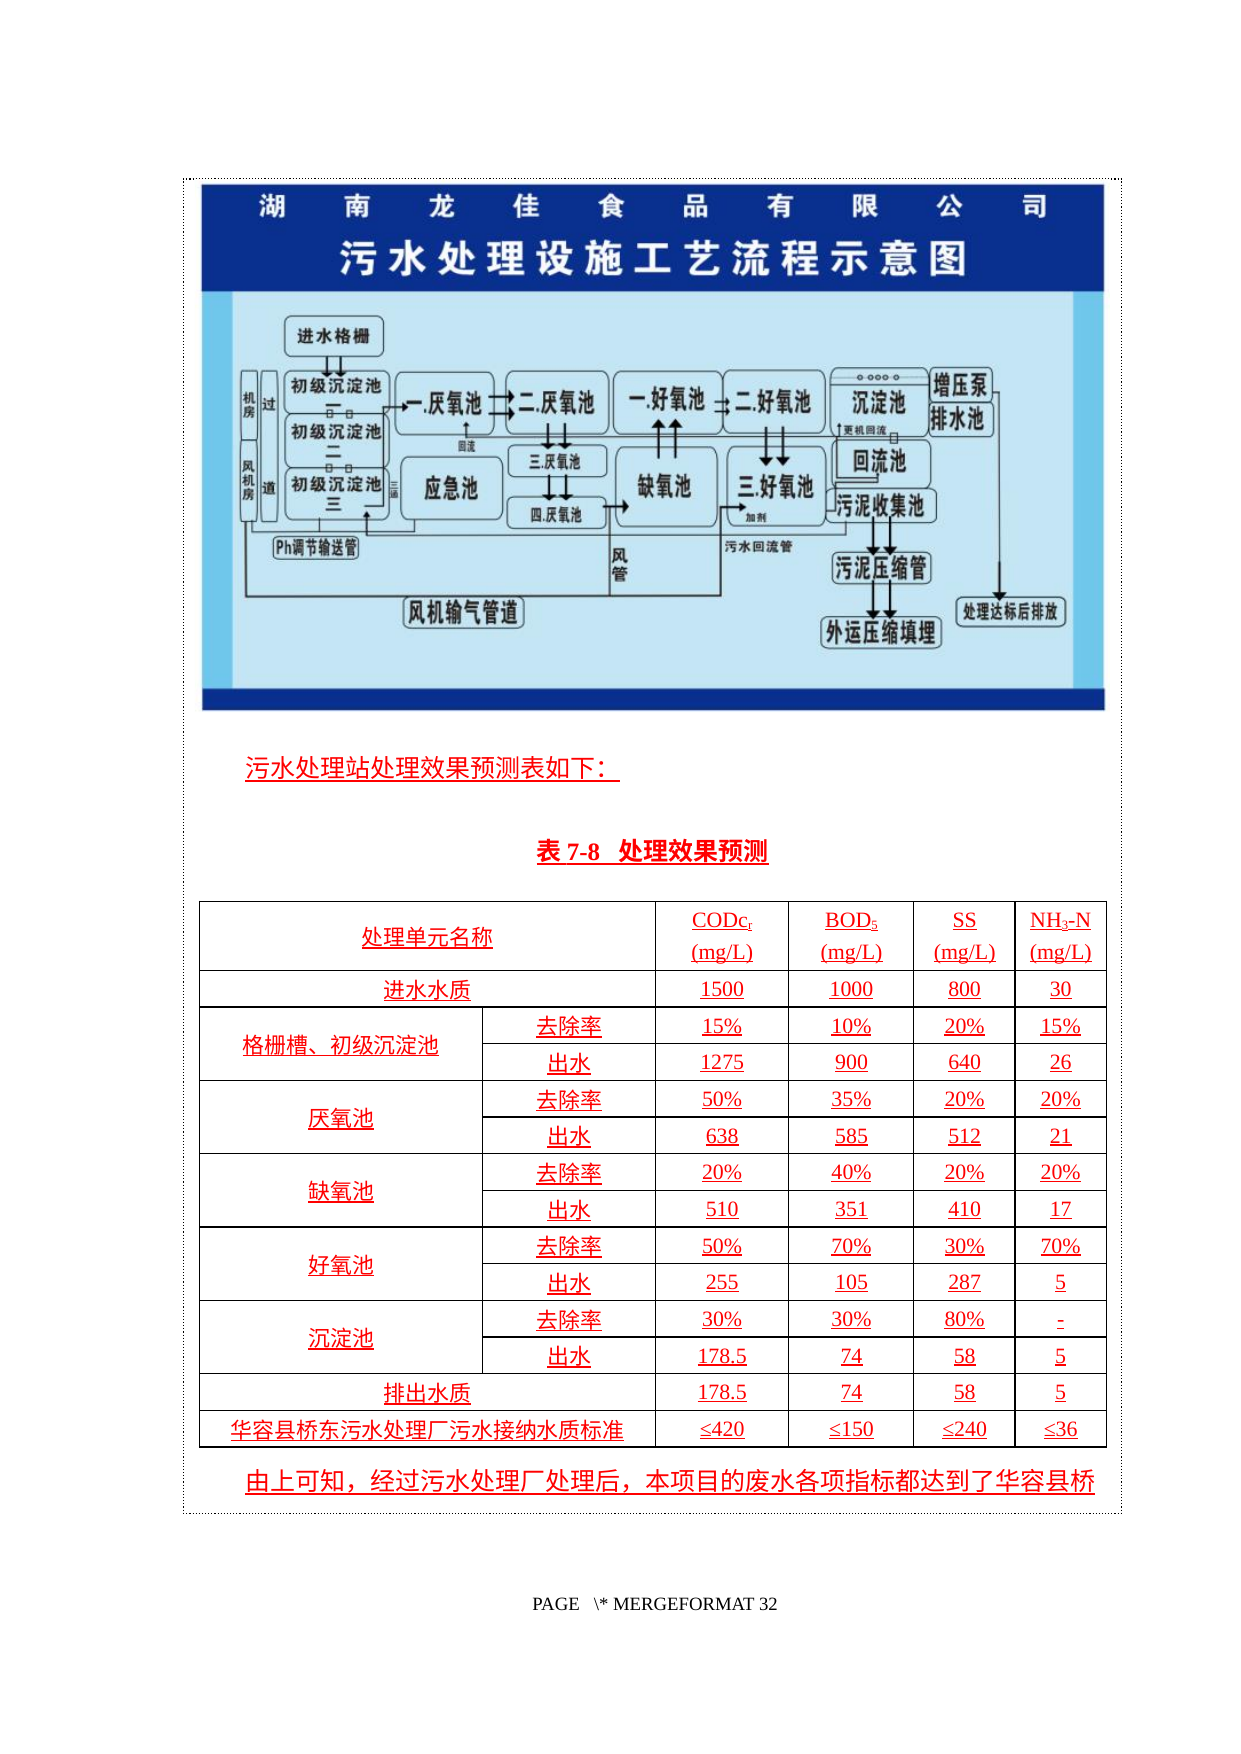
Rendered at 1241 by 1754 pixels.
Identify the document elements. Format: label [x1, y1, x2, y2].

picture [194, 179, 1110, 716]
table_cell [184, 178, 1122, 1512]
